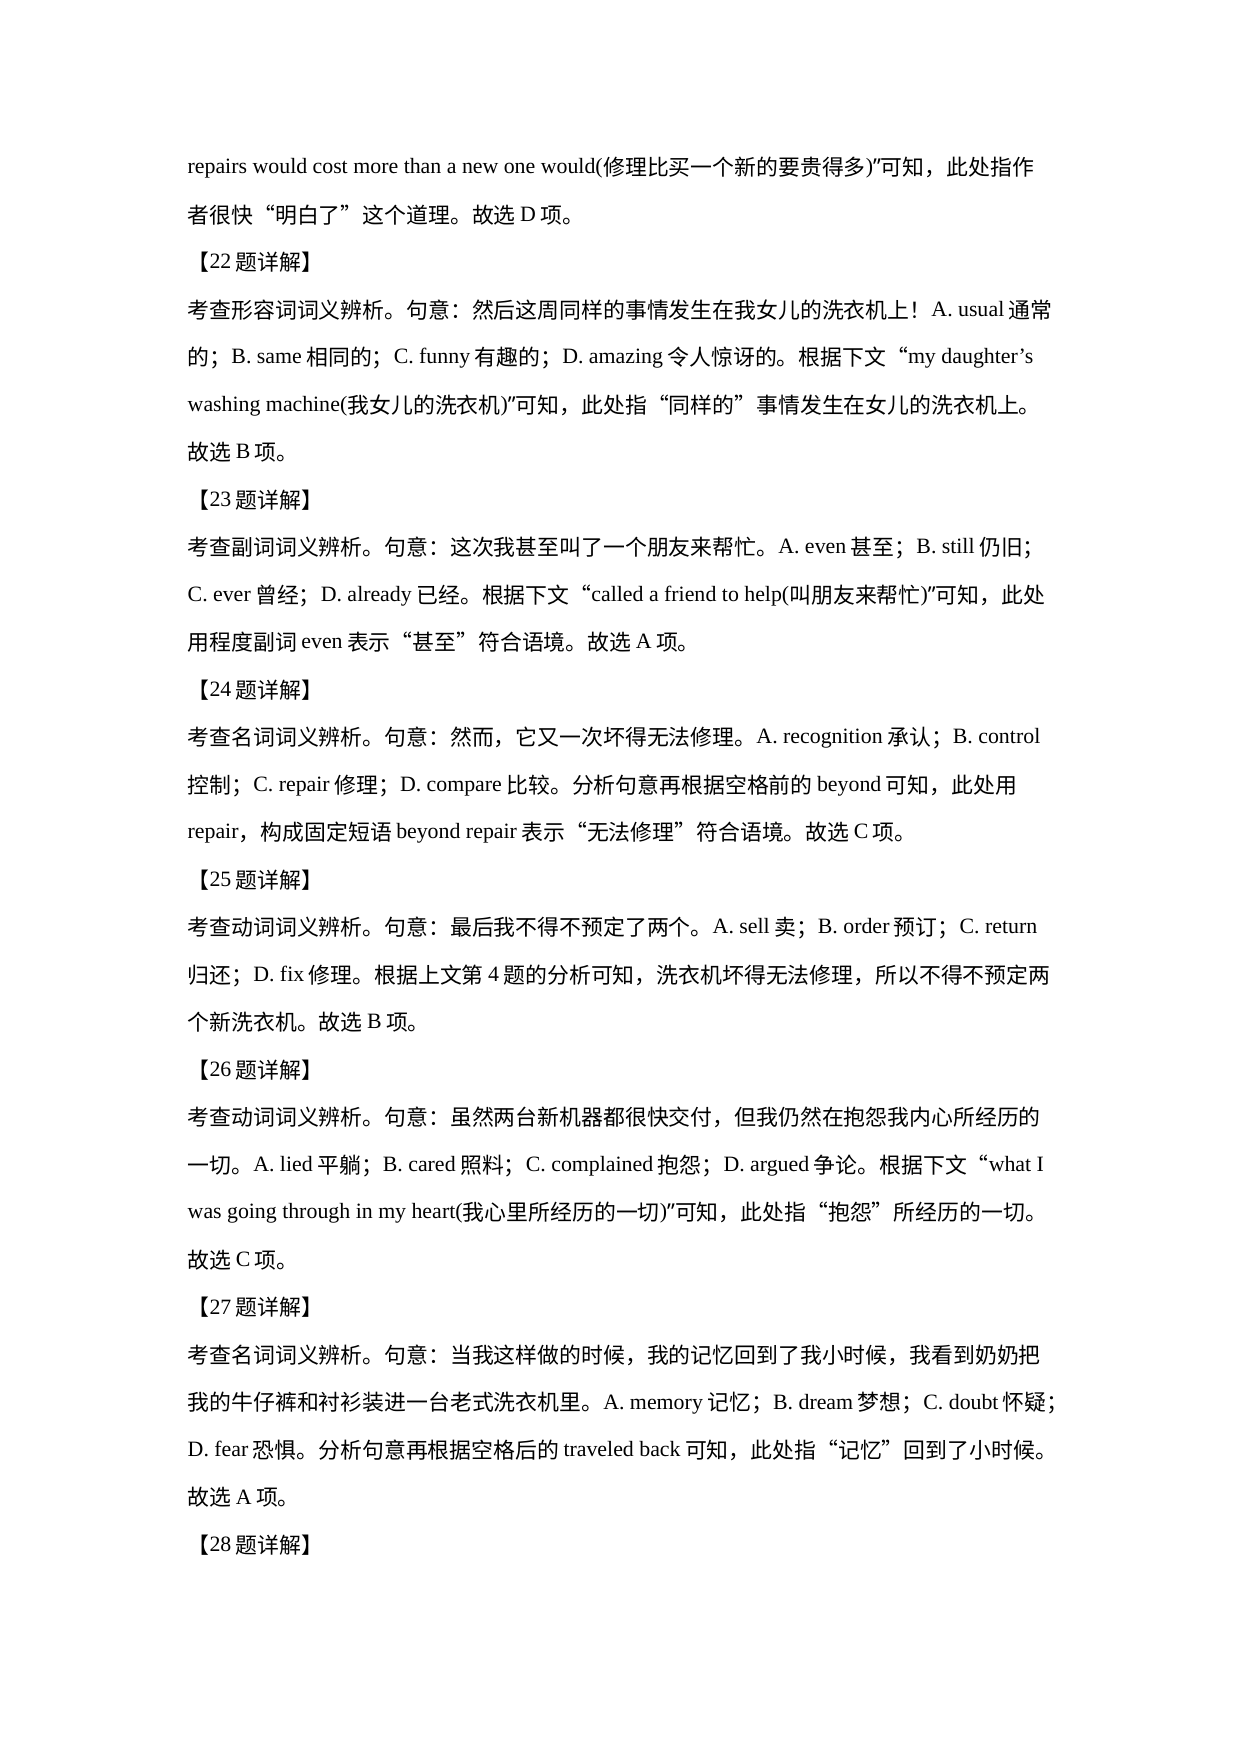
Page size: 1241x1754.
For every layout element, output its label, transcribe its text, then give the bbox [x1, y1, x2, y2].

text 【28题详解】 [187, 1528, 1053, 1559]
text 考查名词词义辨析。句意：然而，它又一次坏得无法修理。A. recognition承认；B. control控制；C. repair修理；D. compare比较。分析句意再根据空格前的beyond可知，此处用repair，构成固定短语beyond repair表示“无法修理”符合语境。故选C项。 [187, 720, 1053, 847]
text 【27题详解】 [187, 1290, 1053, 1322]
text 【26题详解】 [187, 1053, 1053, 1084]
text 考查副词词义辨析。句意：这次我甚至叫了一个朋友来帮忙。A. even甚至；B. still仍旧；C. ever曾经；D. already已经。根据下文“called a friend to help(叫朋友来帮忙)”可知，此处用程度副词even表示“甚至”符合语境。故选A项。 [187, 530, 1053, 657]
text 考查名词词义辨析。句意：当我这样做的时候，我的记忆回到了我小时候，我看到奶奶把我的牛仔裤和衬衫装进一台老式洗衣机里。A. memory记忆；B. dream梦想；C. doubt怀疑；D. fear恐惧。分析句意再根据空格后的traveled back可知，此处指“记忆”回到了小时候。故选A项。 [187, 1338, 1053, 1512]
text 【25题详解】 [187, 863, 1053, 894]
text 考查形容词词义辨析。句意：然后这周同样的事情发生在我女儿的洗衣机上！A. usual通常的；B. same相同的；C. funny有趣的；D. amazing令人惊讶的。根据下文“my daughter’s washing machine(我女儿的洗衣机)”可知，此处指“同样的”事情发生在女儿的洗衣机上。故选B项。 [187, 293, 1053, 467]
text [187, 150, 1053, 229]
text 考查动词词义辨析。句意：虽然两台新机器都很快交付，但我仍然在抱怨我内心所经历的一切。A. lied平躺；B. cared照料；C. complained抱怨；D. argued争论。根据下文“what I was going through in my heart(我心里所经历的一切)”可知，此处指“抱怨”所经历的一切。故选C项。 [187, 1100, 1053, 1274]
text 考查动词词义辨析。句意：最后我不得不预定了两个。A. sell卖；B. order预订；C. return归还；D. fix修理。根据上文第4题的分析可知，洗衣机坏得无法修理，所以不得不预定两个新洗衣机。故选B项。 [187, 910, 1053, 1037]
text 【24题详解】 [187, 673, 1053, 704]
text 【22题详解】 [187, 245, 1053, 277]
text 【23题详解】 [187, 483, 1053, 514]
